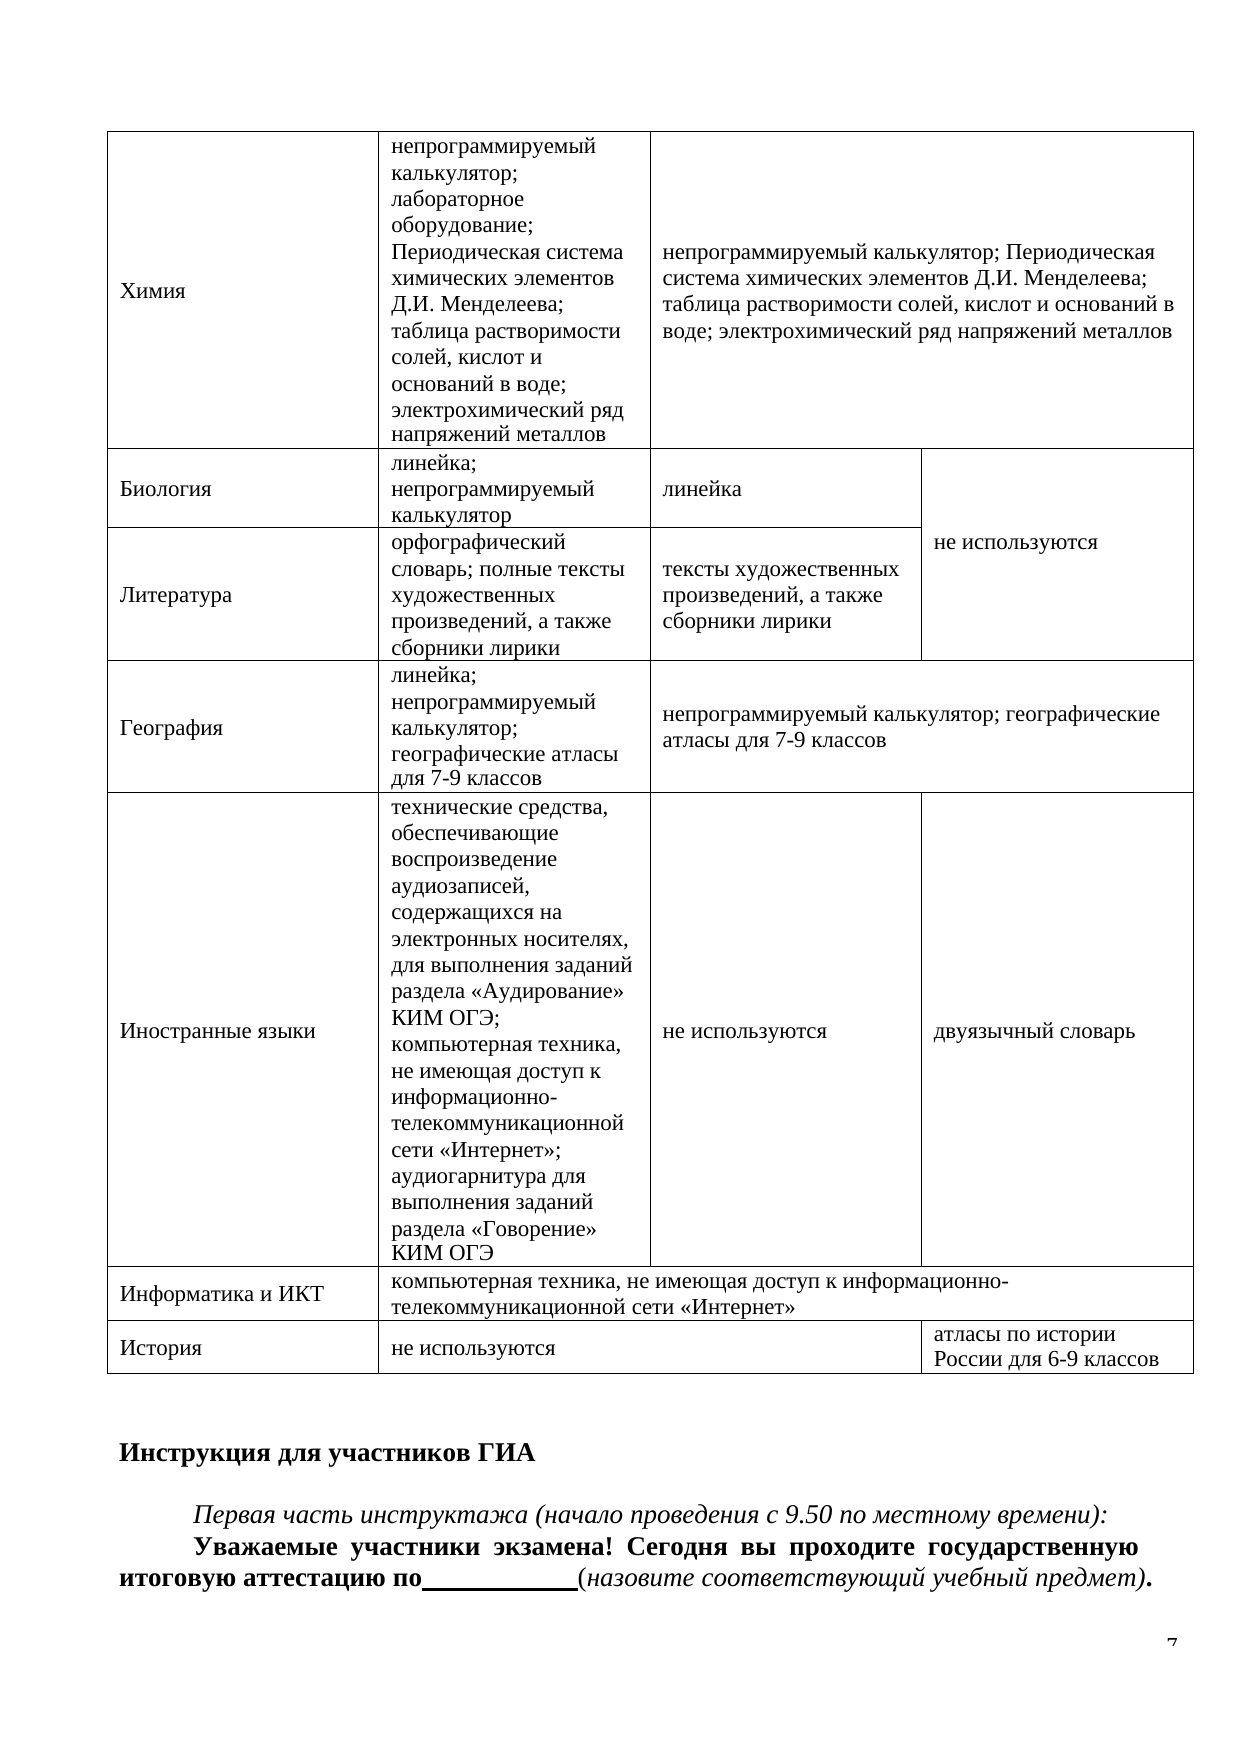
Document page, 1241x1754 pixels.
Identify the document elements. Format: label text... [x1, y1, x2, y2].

subtitle Инструкция для участников ГИА [119, 1437, 1226, 1468]
text Первая часть инструктажа (начало проведения с 9.50 по местному времени): [193, 1498, 1226, 1530]
table_header непрограммируемый калькулятор; Периодическая система химических элементов Д.И. Менделеева; таблица растворимости солей, кислот и оснований в воде; электрохимический ряд напряжений металлов [651, 132, 1193, 448]
table_header Химия [108, 132, 378, 448]
table_cell двуязычный словарь [922, 793, 1193, 1266]
table_cell линейка; непрограммируемый калькулятор; географические атласы для 7-9 классов [379, 661, 650, 792]
table_cell технические средства, обеспечивающие воспроизведение аудиозаписей, содержащихся на электронных носителях, для выполнения заданий раздела «Аудирование» КИМ ОГЭ; компьютерная техника, не имеющая доступ к информационно- телекоммуникационной сети «Интернет»; аудиогарнитура для выполнения заданий раздела «Говорение» КИМ ОГЭ [379, 793, 650, 1266]
table_cell География [108, 661, 378, 792]
table_cell компьютерная техника, не имеющая доступ к информационно- телекоммуникационной сети «Интернет» [379, 1267, 1193, 1320]
table_cell Иностранные языки [108, 793, 378, 1266]
table_header непрограммируемый калькулятор; лабораторное оборудование; Периодическая система химических элементов Д.И. Менделеева; таблица растворимости солей, кислот и оснований в воде; электрохимический ряд напряжений металлов [379, 132, 650, 448]
table_cell не используются [379, 1321, 921, 1372]
text Уважаемые участники экзамена! Сегодня вы проходите государственную итоговую аттестацию по (назовите соответствующий учебный предмет). [119, 1530, 1182, 1592]
table_cell тексты художественных произведений, а также сборники лирики [651, 528, 921, 660]
table_cell Биология [108, 449, 378, 527]
table_cell не используются [922, 449, 1193, 660]
table_cell линейка; непрограммируемый калькулятор [379, 449, 650, 527]
table_cell непрограммируемый калькулятор; географические атласы для 7-9 классов [651, 661, 1193, 792]
table_cell атласы по истории России для 6-9 классов [922, 1321, 1193, 1372]
table_cell не используются [651, 793, 921, 1266]
table_cell История [108, 1321, 378, 1372]
table_cell Информатика и ИКТ [108, 1267, 378, 1320]
table_cell линейка [651, 449, 921, 527]
table_cell орфографический словарь; полные тексты художественных произведений, а также сборники лирики [379, 528, 650, 660]
table_cell Литература [108, 528, 378, 660]
